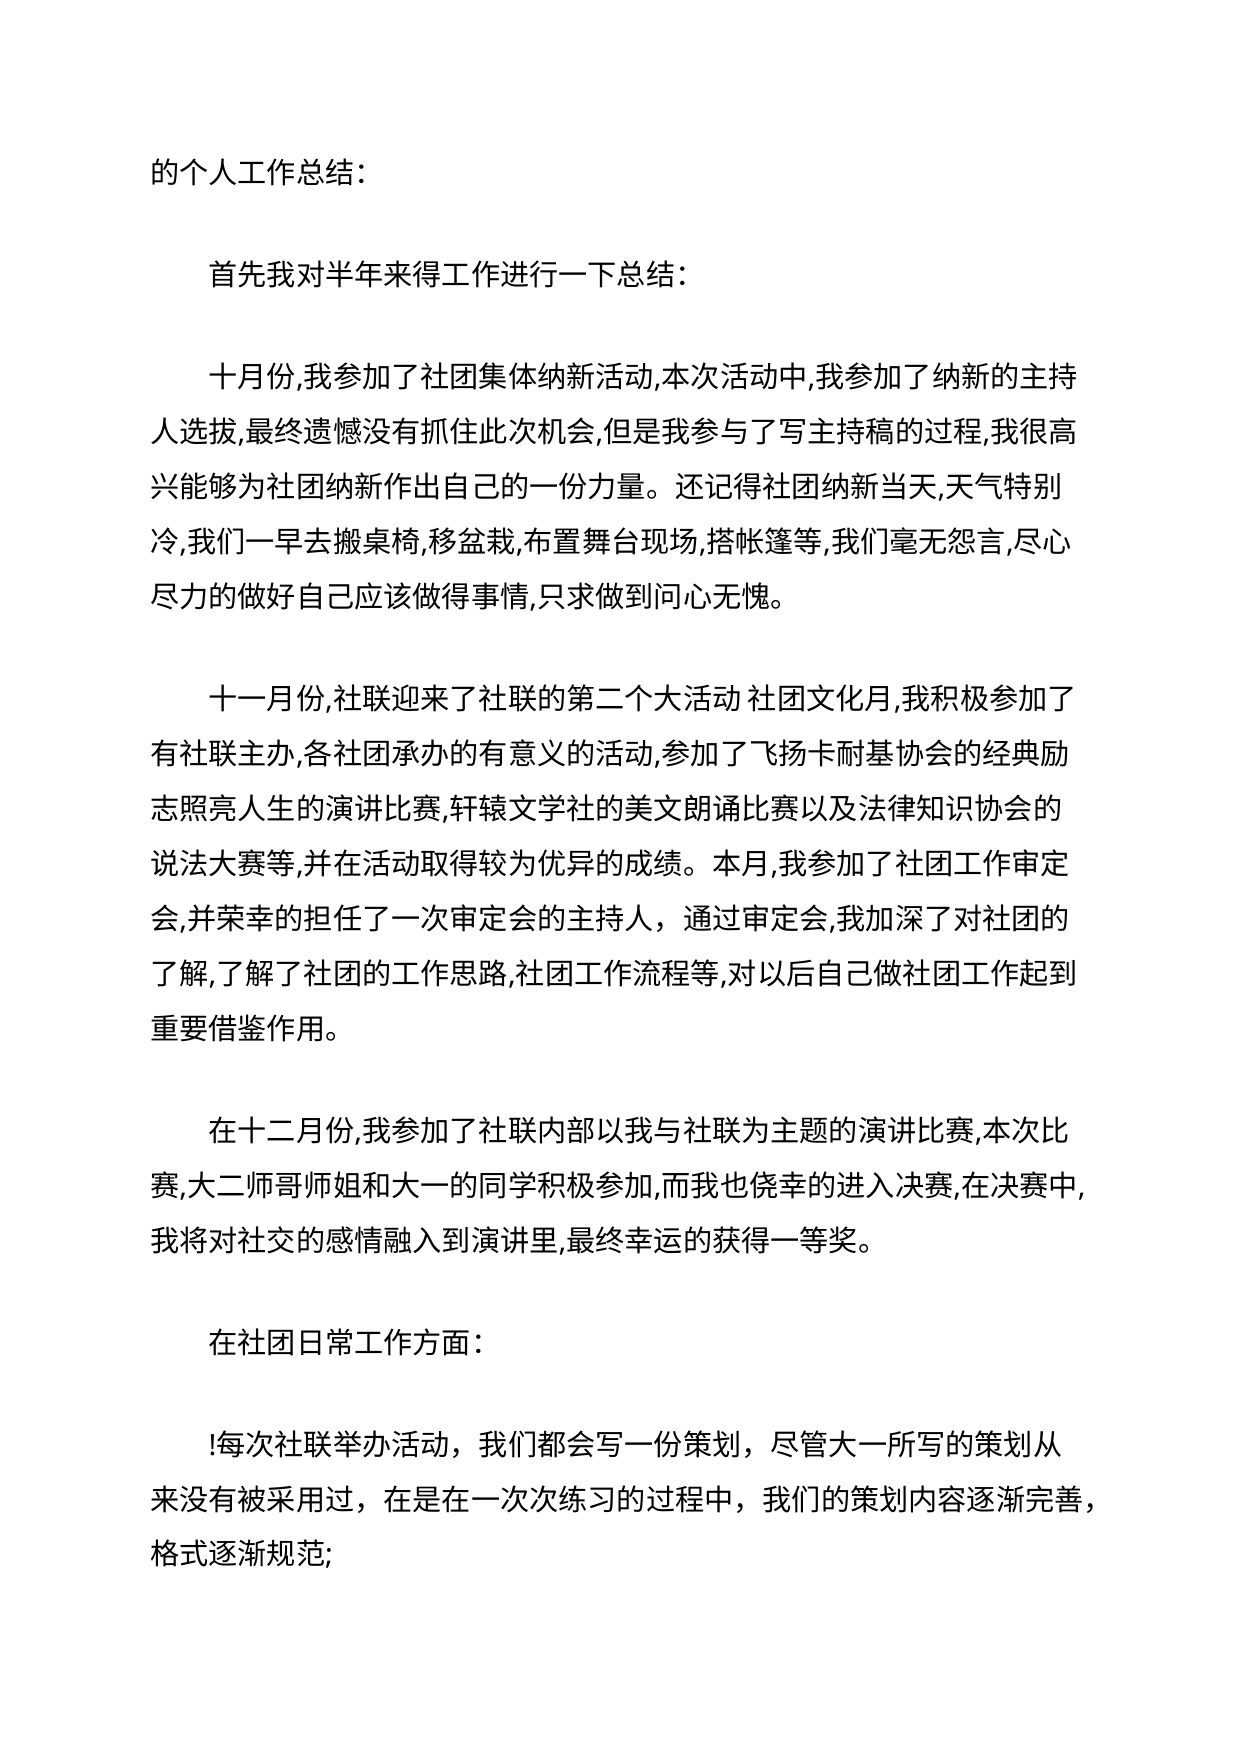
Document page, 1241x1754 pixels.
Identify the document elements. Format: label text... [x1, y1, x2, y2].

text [150, 150, 1090, 192]
text 在社团日常工作方面： [150, 1319, 1090, 1362]
text !每次社联举办活动，我们都会写一份策划，尽管大一所写的策划从来没有被采用过，在是在一次次练习的过程中，我们的策划内容逐渐完善，格式逐渐规范; [150, 1421, 1090, 1573]
text 首先我对半年来得工作进行一下总结： [150, 252, 1090, 294]
text 十月份,我参加了社团集体纳新活动,本次活动中,我参加了纳新的主持人选拔,最终遗憾没有抓住此次机会,但是我参与了写主持稿的过程,我很高兴能够为社团纳新作出自己的一份力量。还记得社团纳新当天,天气特别冷,我们一早去搬桌椅,移盆栽,布置舞台现场,搭帐篷等,我们毫无怨言,尽心尽力的做好自己应该做得事情,只求做到问心无愧。 [150, 353, 1090, 616]
text 在十二月份,我参加了社联内部以我与社联为主题的演讲比赛,本次比赛,大二师哥师姐和大一的同学积极参加,而我也侥幸的进入决赛,在决赛中,我将对社交的感情融入到演讲里,最终幸运的获得一等奖。 [150, 1107, 1090, 1260]
text 十一月份,社联迎来了社联的第二个大活动 社团文化月,我积极参加了有社联主办,各社团承办的有意义的活动,参加了飞扬卡耐基协会的经典励志照亮人生的演讲比赛,轩辕文学社的美文朗诵比赛以及法律知识协会的说法大赛等,并在活动取得较为优异的成绩。本月,我参加了社团工作审定会,并荣幸的担任了一次审定会的主持人，通过审定会,我加深了对社团的了解,了解了社团的工作思路,社团工作流程等,对以后自己做社团工作起到重要借鉴作用。 [150, 676, 1090, 1048]
